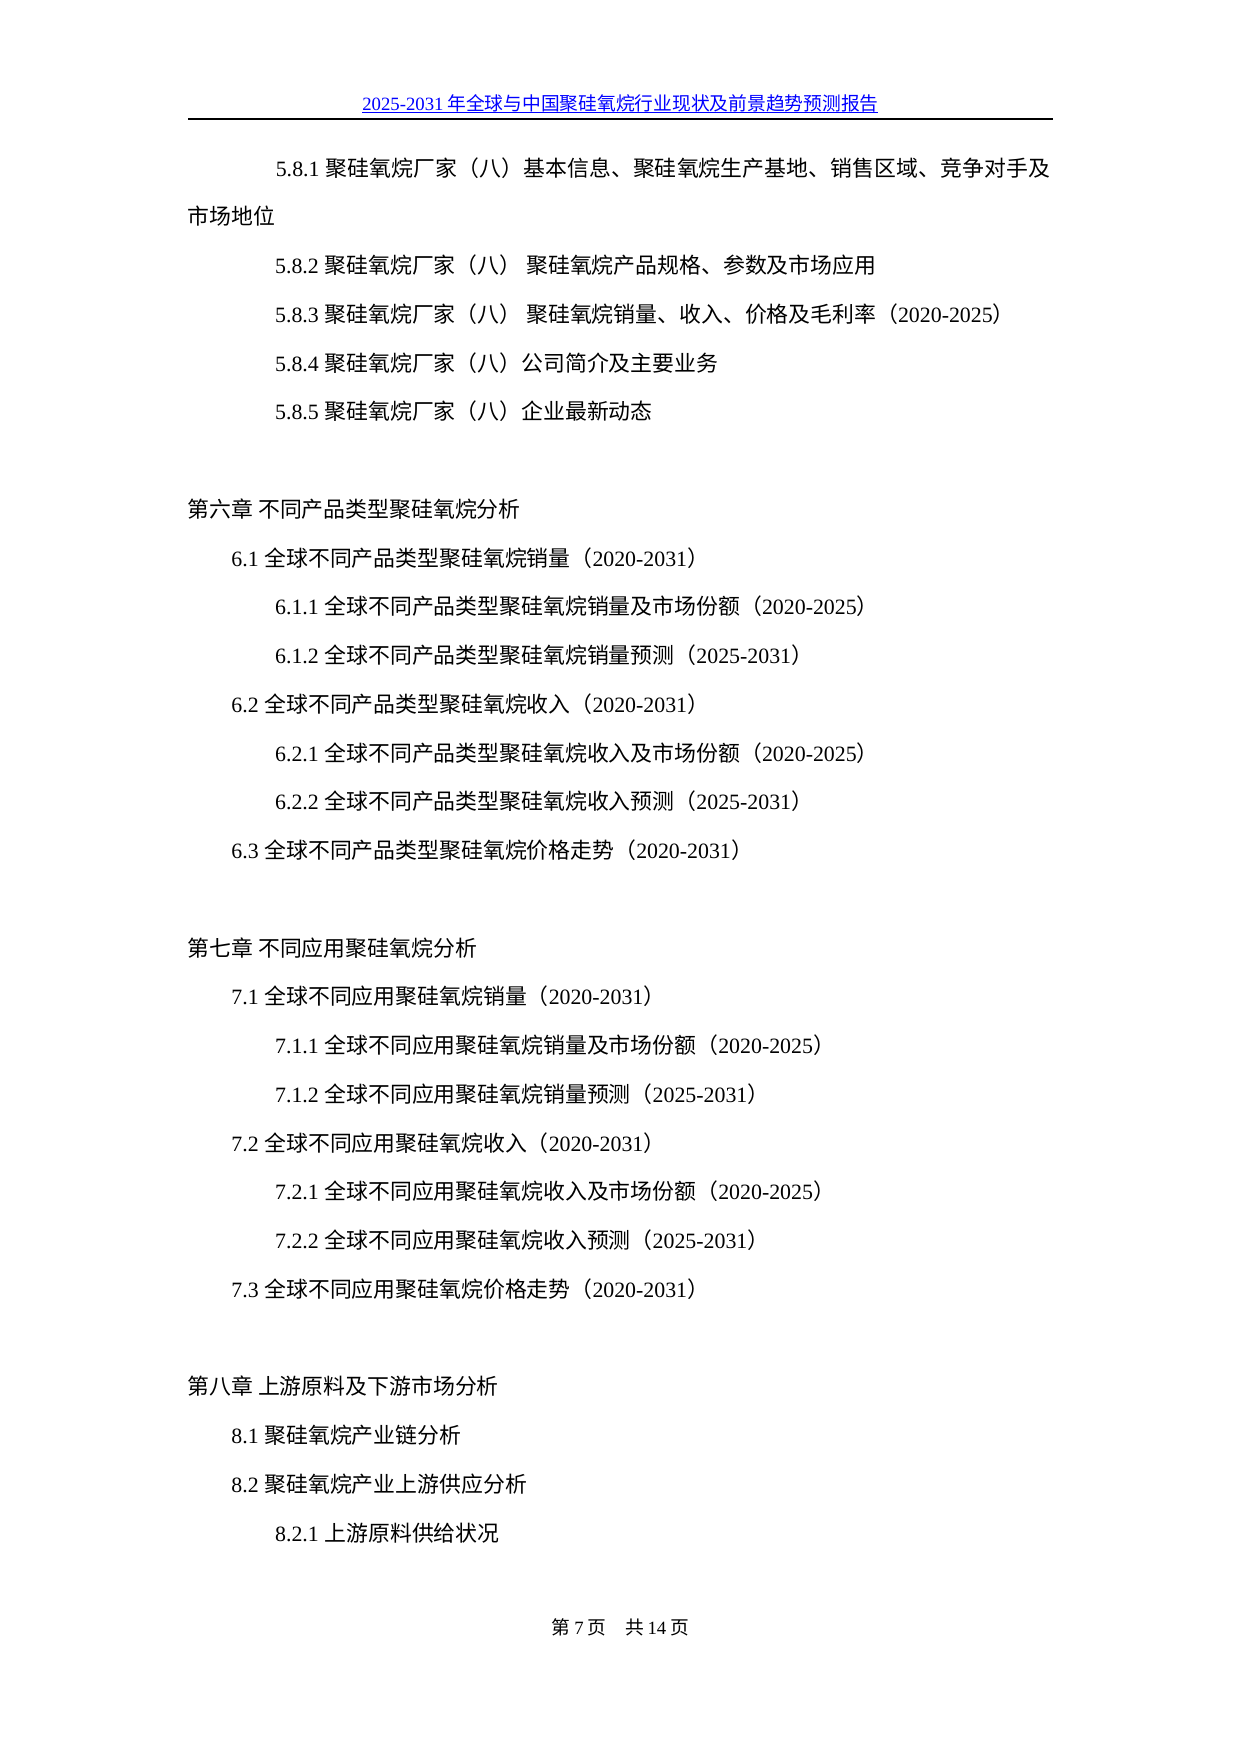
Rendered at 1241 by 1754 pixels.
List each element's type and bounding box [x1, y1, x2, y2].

text [187, 150, 1053, 1548]
